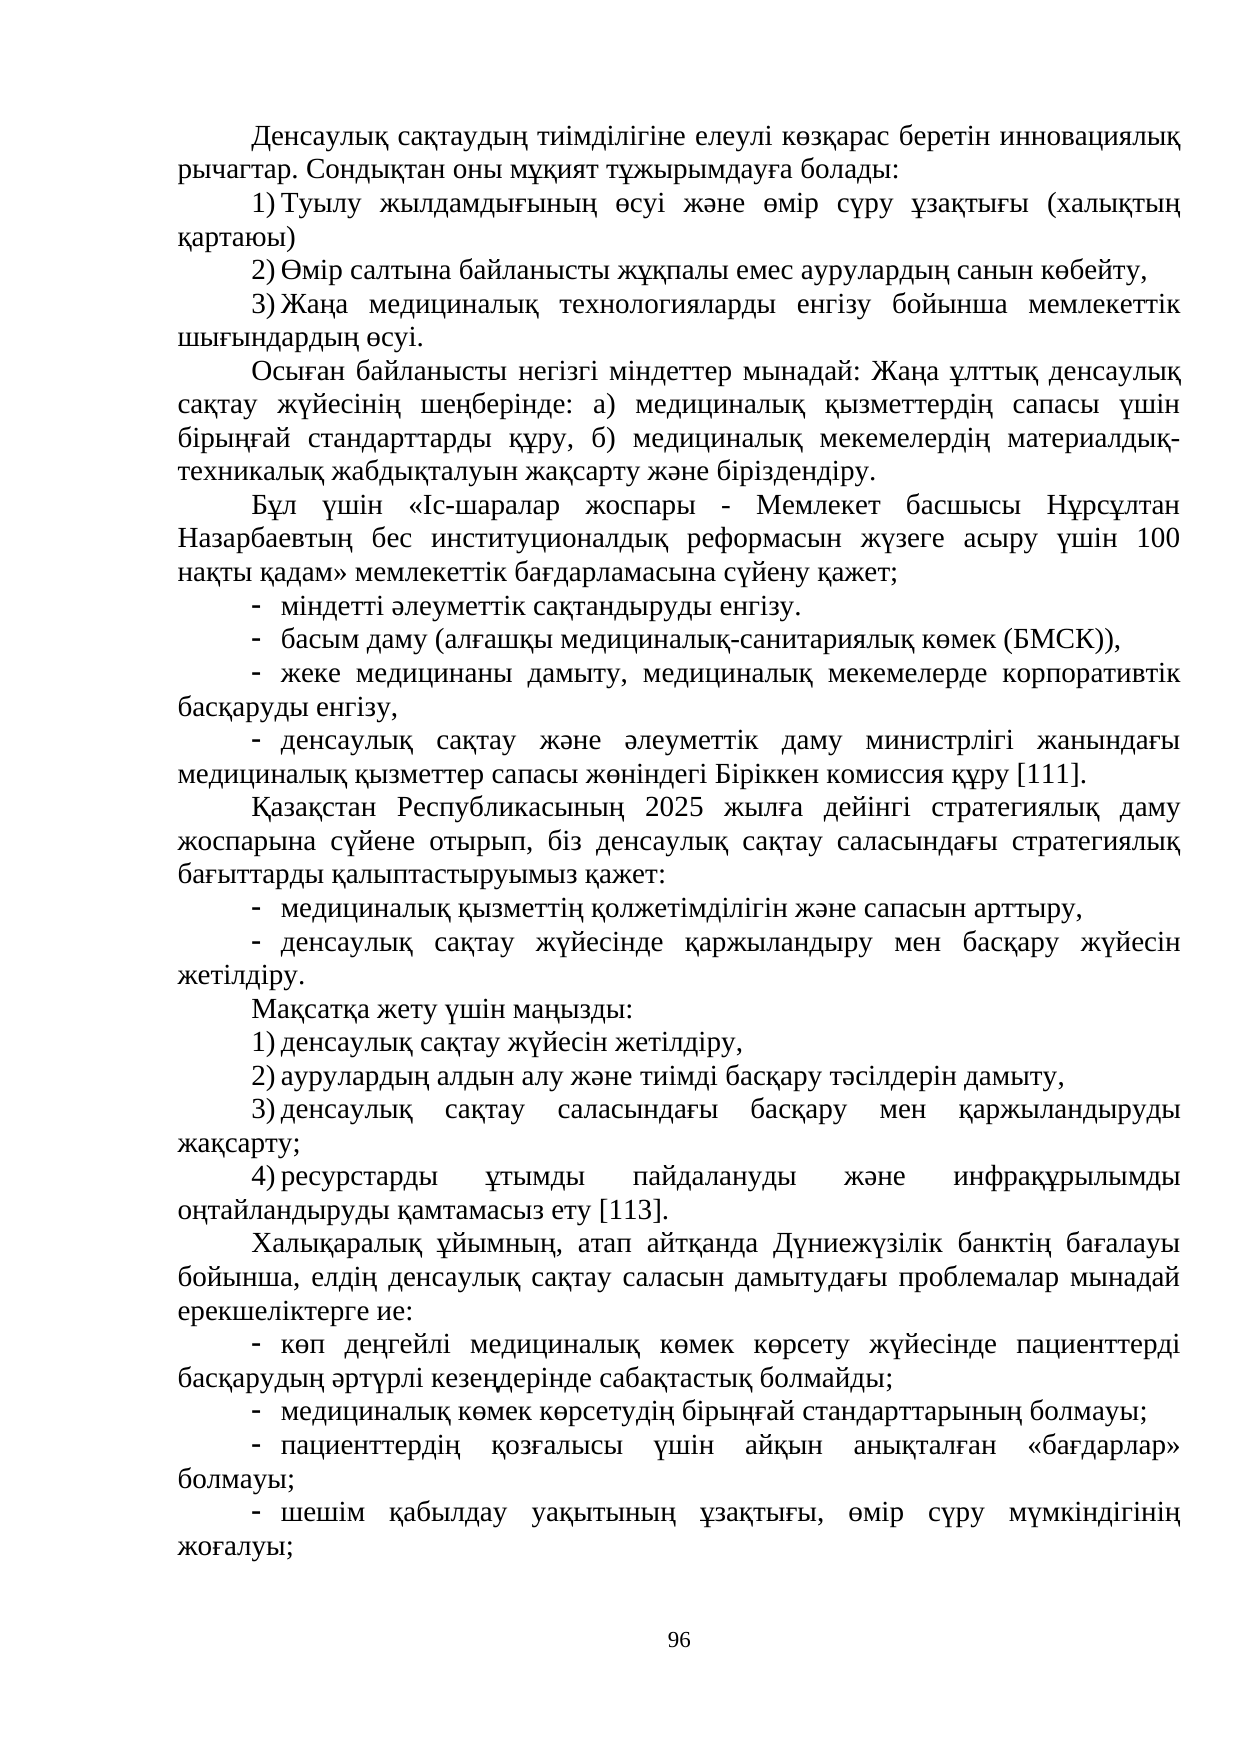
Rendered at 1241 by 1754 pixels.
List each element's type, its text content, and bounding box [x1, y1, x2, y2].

list ресурстарды ұтымды пайдалануды және инфрақұрылымды оңтайландыруды қамтамасыз ету [113]. [177, 1158, 1181, 1226]
list денсаулық сақтау жүйесінде қаржыландыру мен басқару жүйесін жетілдіру. [177, 924, 1181, 991]
list жеке медицинаны дамыту, медициналық мекемелерде корпоративтік басқаруды енгізу, [177, 655, 1181, 722]
text Қазақстан Республикасының 2025 жылға дейінгі стратегиялық даму жоспарына сүйене отырып, біз денсаулық сақтау саласындағы стратегиялық бағыттарды қалыптастыруымыз қажет: [177, 789, 1181, 890]
list денсаулық сақтау және әлеуметтік даму министрлігі жанындағы медициналық қызметтер сапасы жөніндегі Біріккен комиссия құру [111]. [177, 722, 1181, 789]
list міндетті әлеуметтік сақтандыруды енгізу. [177, 588, 1181, 621]
text Осыған байланысты негізгі міндеттер мынадай: Жаңа ұлттық денсаулық сақтау жүйесінің шеңберінде: а) медициналық қызметтердің сапасы үшін бірыңғай стандарттарды құру, б) медициналық мекемелердің материалдық-техникалық жабдықталуын жақсарту және біріздендіру. [177, 353, 1181, 487]
list пациенттердің қозғалысы үшін айқын анықталған «бағдарлар» болмауы; [177, 1427, 1181, 1494]
list Туылу жылдамдығының өсуі және өмір сүру ұзақтығы (халықтың қартаюы) [177, 185, 1181, 252]
list шешім қабылдау уақытының ұзақтығы, өмір сүру мүмкіндігінің жоғалуы; [177, 1494, 1181, 1561]
list денсаулық сақтау жүйесін жетілдіру, [177, 1024, 1181, 1058]
list аурулардың алдын алу және тиімді басқару тәсілдерін дамыту, [177, 1058, 1181, 1091]
list Жаңа медициналық технологияларды енгізу бойынша мемлекеттік шығындардың өсуі. [177, 286, 1181, 353]
list көп деңгейлі медициналық көмек көрсету жүйесінде пациенттерді басқарудың әртүрлі кезеңдерінде сабақтастық болмайды; [177, 1326, 1181, 1393]
list медициналық көмек көрсетудің бірыңғай стандарттарының болмауы; [177, 1393, 1181, 1427]
text Мақсатқа жету үшін маңызды: [177, 991, 1181, 1024]
text Бұл үшін «Іс-шаралар жоспары - Мемлекет басшысы Нұрсұлтан Назарбаевтың бес институционалдық реформасын жүзеге асыру үшін 100 нақты қадам» мемлекеттік бағдарламасына сүйену қажет; [177, 487, 1181, 588]
list медициналық қызметтің қолжетімділігін және сапасын арттыру, [177, 890, 1181, 924]
text Денсаулық сақтаудың тиімділігіне елеулі көзқарас беретін инновациялық рычагтар. Сондықтан оны мұқият тұжырымдауға болады: [177, 118, 1181, 185]
text Халықаралық ұйымның, атап айтқанда Дүниежүзілік банктің бағалауы бойынша, елдің денсаулық сақтау саласын дамытудағы проблемалар мынадай ерекшеліктерге ие: [177, 1226, 1181, 1326]
list денсаулық сақтау саласындағы басқару мен қаржыландыруды жақсарту; [177, 1091, 1181, 1158]
list басым даму (алғашқы медициналық-санитариялық көмек (БМСК)), [177, 621, 1181, 655]
list Өмір салтына байланысты жұқпалы емес аурулардың санын көбейту, [177, 252, 1181, 286]
